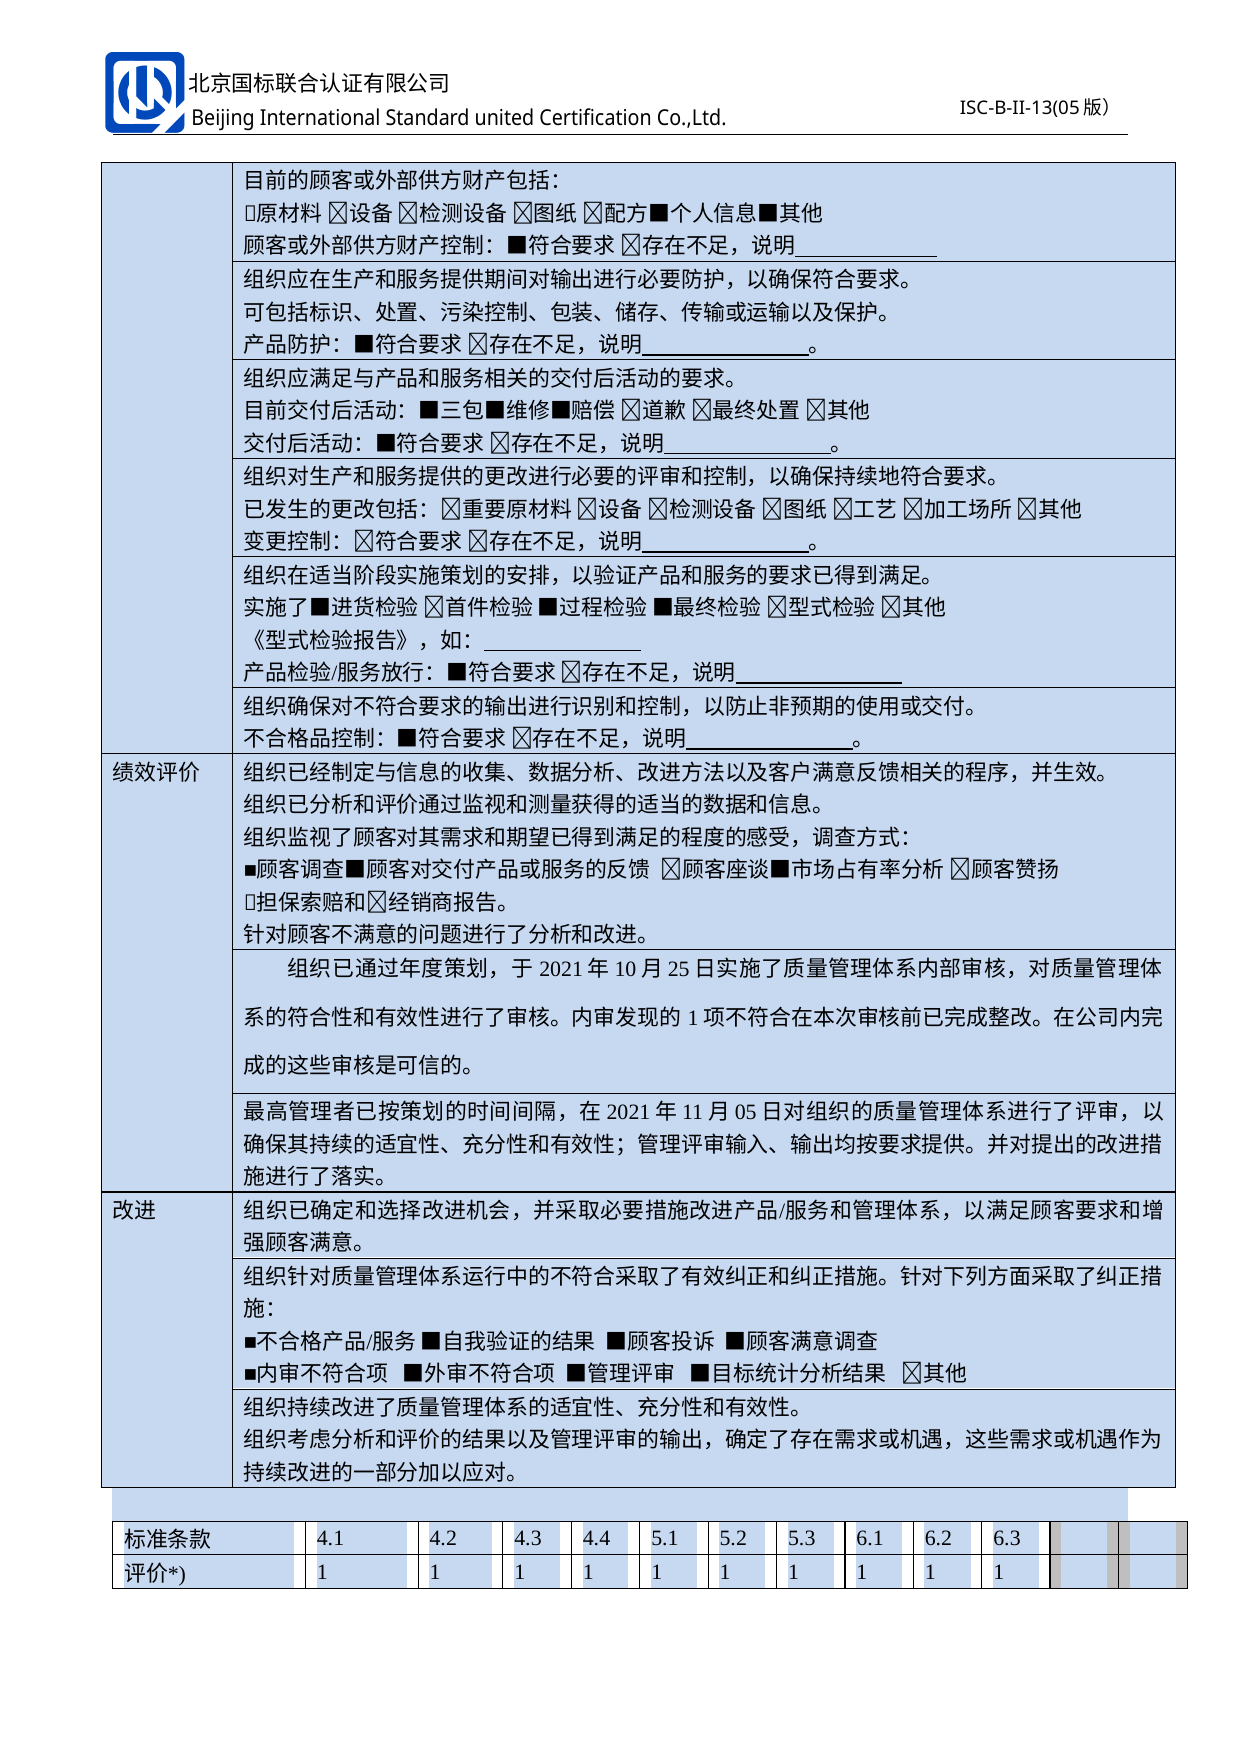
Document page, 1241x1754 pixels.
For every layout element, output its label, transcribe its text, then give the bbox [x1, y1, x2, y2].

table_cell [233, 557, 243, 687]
table_cell [1051, 1555, 1061, 1588]
table_cell [1176, 1555, 1187, 1588]
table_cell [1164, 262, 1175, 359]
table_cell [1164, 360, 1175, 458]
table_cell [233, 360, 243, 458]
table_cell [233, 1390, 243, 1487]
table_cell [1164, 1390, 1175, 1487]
table_cell [1119, 1555, 1130, 1588]
table_cell 组织已通过年度策划，于 2021年10月25日实施了质量管理体系内部审核，对质量管理体系的符合性和有效性进行了审核。内审发现的 1 项不符合在本次审核前已完成整改。在公司内完成的这些审核是可信的。 [233, 950, 1175, 1093]
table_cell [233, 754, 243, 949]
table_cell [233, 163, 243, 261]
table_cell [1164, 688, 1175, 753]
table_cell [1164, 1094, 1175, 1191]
table_header [1176, 1522, 1187, 1554]
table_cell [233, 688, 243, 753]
table_cell [1107, 1555, 1118, 1588]
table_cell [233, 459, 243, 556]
table_cell 绩效评价 [102, 754, 232, 1191]
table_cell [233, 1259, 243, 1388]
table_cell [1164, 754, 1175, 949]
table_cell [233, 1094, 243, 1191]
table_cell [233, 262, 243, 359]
picture [105, 52, 185, 133]
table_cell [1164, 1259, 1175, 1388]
table_header [1051, 1522, 1061, 1554]
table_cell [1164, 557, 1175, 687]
table_header [1107, 1522, 1118, 1554]
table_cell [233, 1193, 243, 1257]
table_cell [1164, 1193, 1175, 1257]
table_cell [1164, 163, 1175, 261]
table_cell 改进 [102, 1193, 232, 1487]
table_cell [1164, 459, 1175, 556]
table_header [1119, 1522, 1130, 1554]
